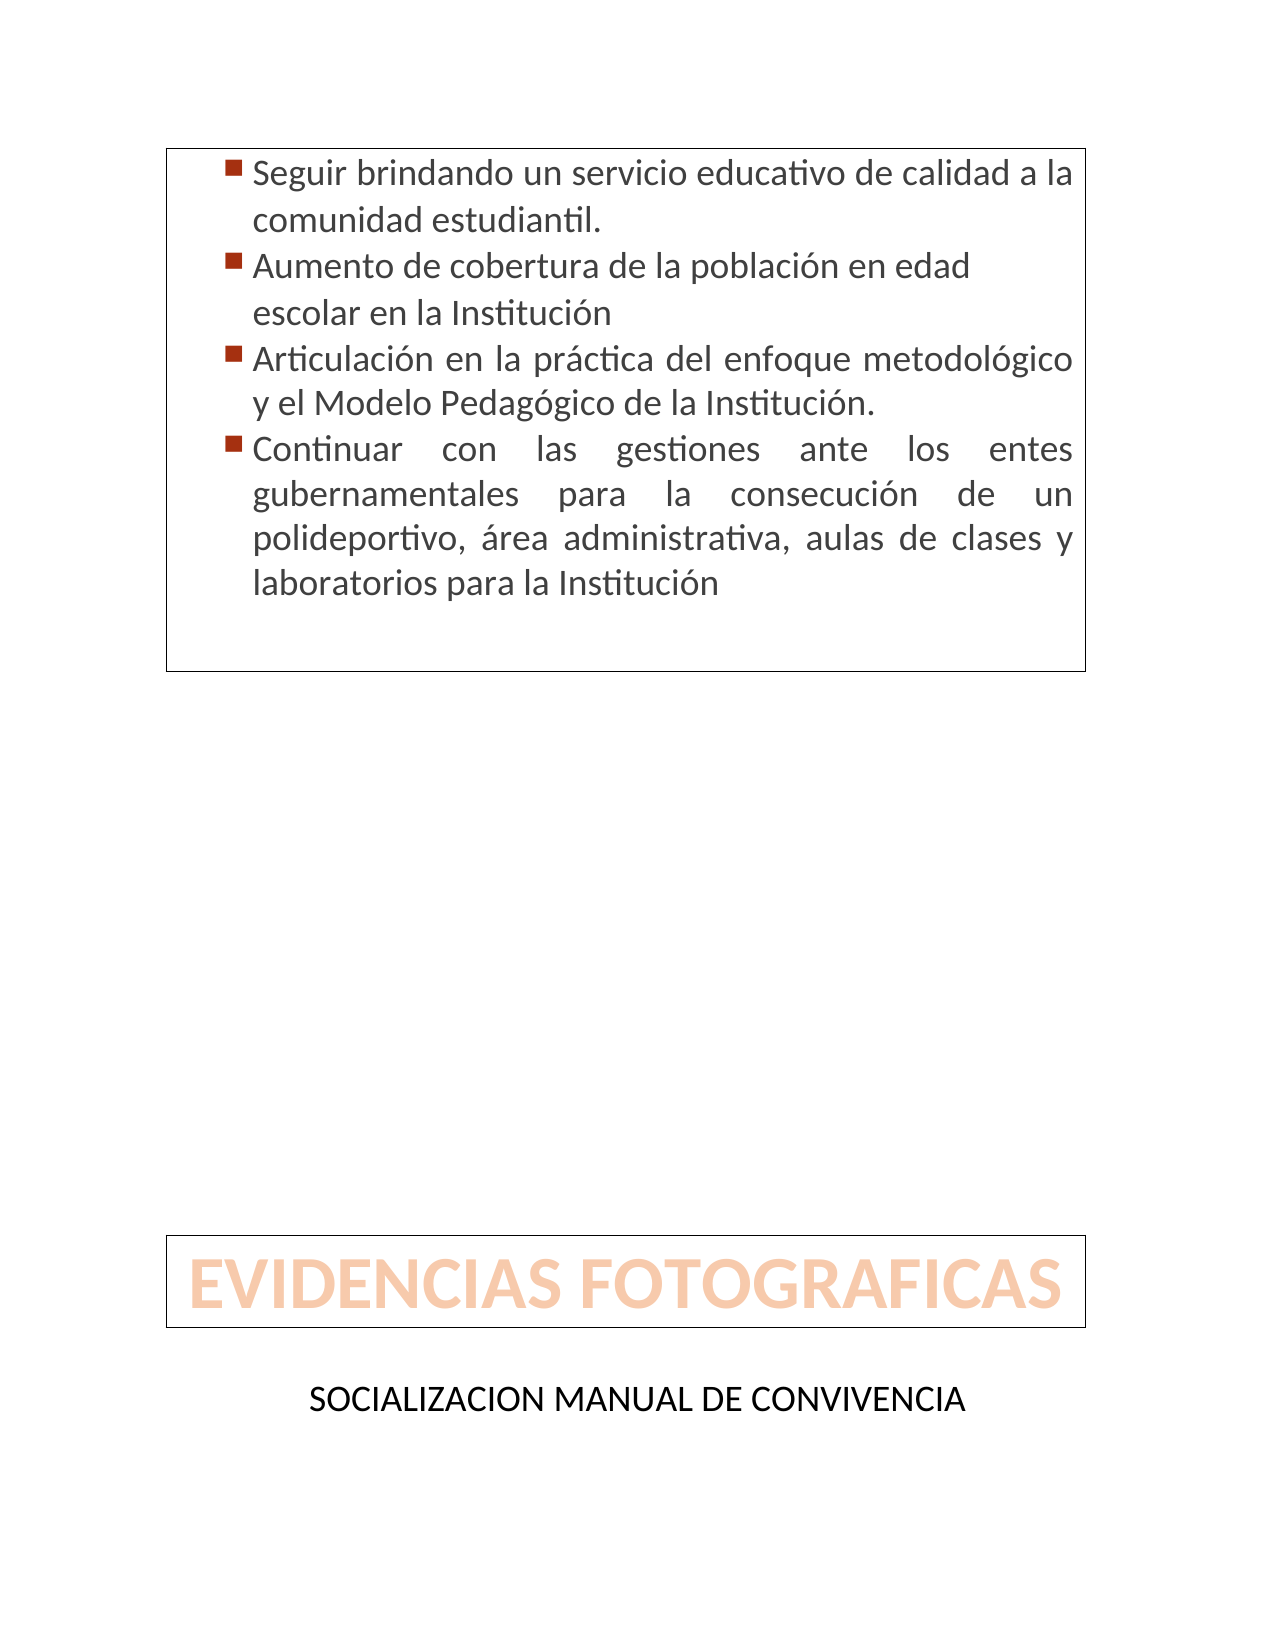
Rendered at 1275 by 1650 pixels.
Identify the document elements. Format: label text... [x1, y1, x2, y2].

table_header EVIDENCIAS FOTOGRAFICAS [167, 1236, 1085, 1327]
text SOCIALIZACION MANUAL DE CONVIVENCIA [177, 1375, 1098, 1421]
table_cell Seguir brindando un servicio educativo de calidad a la comunidad estudiantil. Aumento de cobertura de la población en edad escolar en la Institución Articulación en la práctica del enfoque metodológico y el Modelo Pedagógico de la Institución. Continuar con las gestiones ante los entes gubernamentales para la consecución de un polideportivo, área administrativa, aulas de clases y laboratorios para la Institución [167, 149, 1085, 671]
